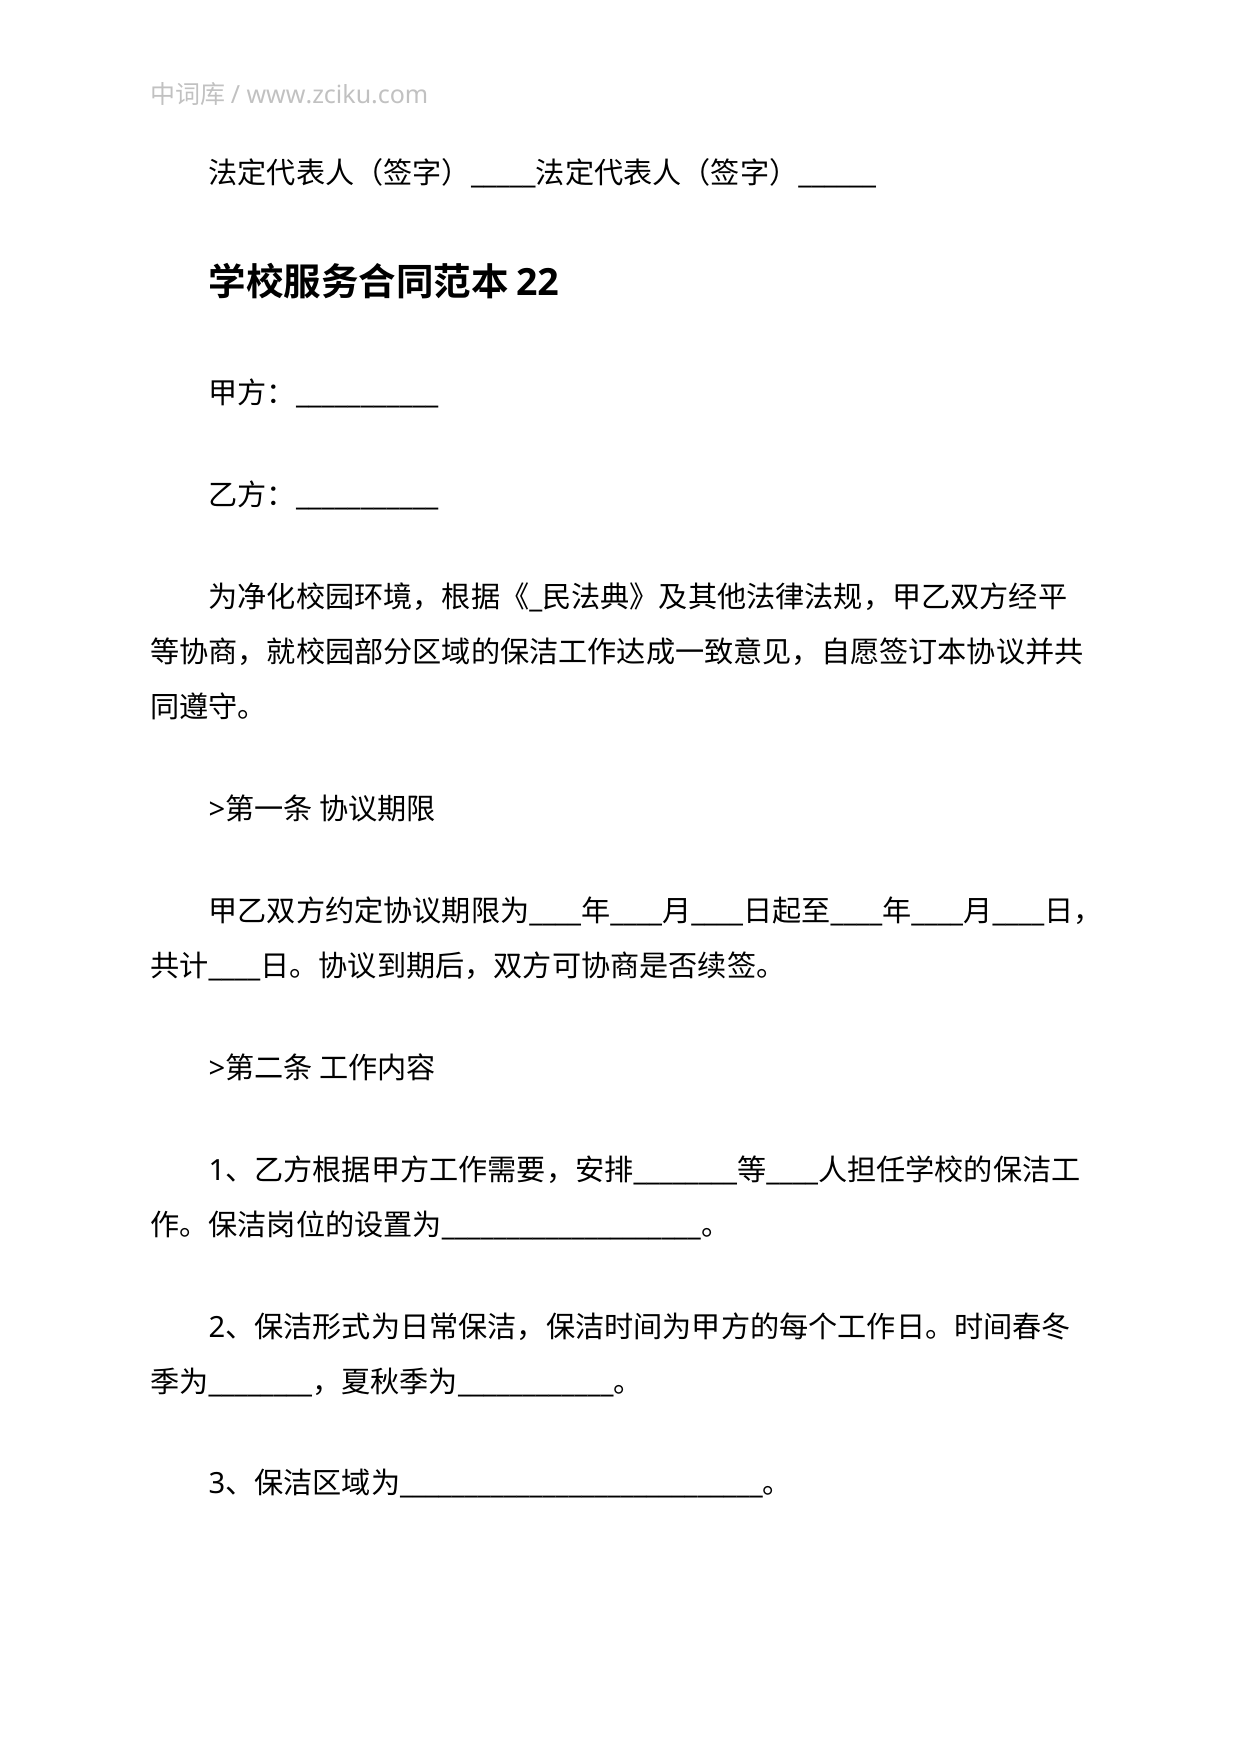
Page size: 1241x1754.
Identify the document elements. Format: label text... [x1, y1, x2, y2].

text 法定代表人（签字）_____法定代表人（签字）______ [150, 150, 1090, 192]
text >第一条 协议期限 [150, 785, 1090, 828]
text 2、保洁形式为日常保洁，保洁时间为甲方的每个工作日。时间春冬季为________，夏秋季为____________。 [150, 1303, 1090, 1401]
text 学校服务合同范本22 [150, 252, 1090, 306]
text 乙方：___________ [150, 472, 1090, 514]
text >第二条 工作内容 [150, 1044, 1090, 1087]
text 甲方：___________ [150, 369, 1090, 412]
text 甲乙双方约定协议期限为____年____月____日起至____年____月____日，共计____日。协议到期后，双方可协商是否续签。 [150, 887, 1090, 984]
text 3、保洁区域为____________________________。 [150, 1460, 1090, 1502]
text 1、乙方根据甲方工作需要，安排________等____人担任学校的保洁工作。保洁岗位的设置为____________________。 [150, 1146, 1090, 1243]
text 为净化校园环境，根据《_民法典》及其他法律法规，甲乙双方经平等协商，就校园部分区域的保洁工作达成一致意见，自愿签订本协议并共同遵守。 [150, 573, 1090, 726]
